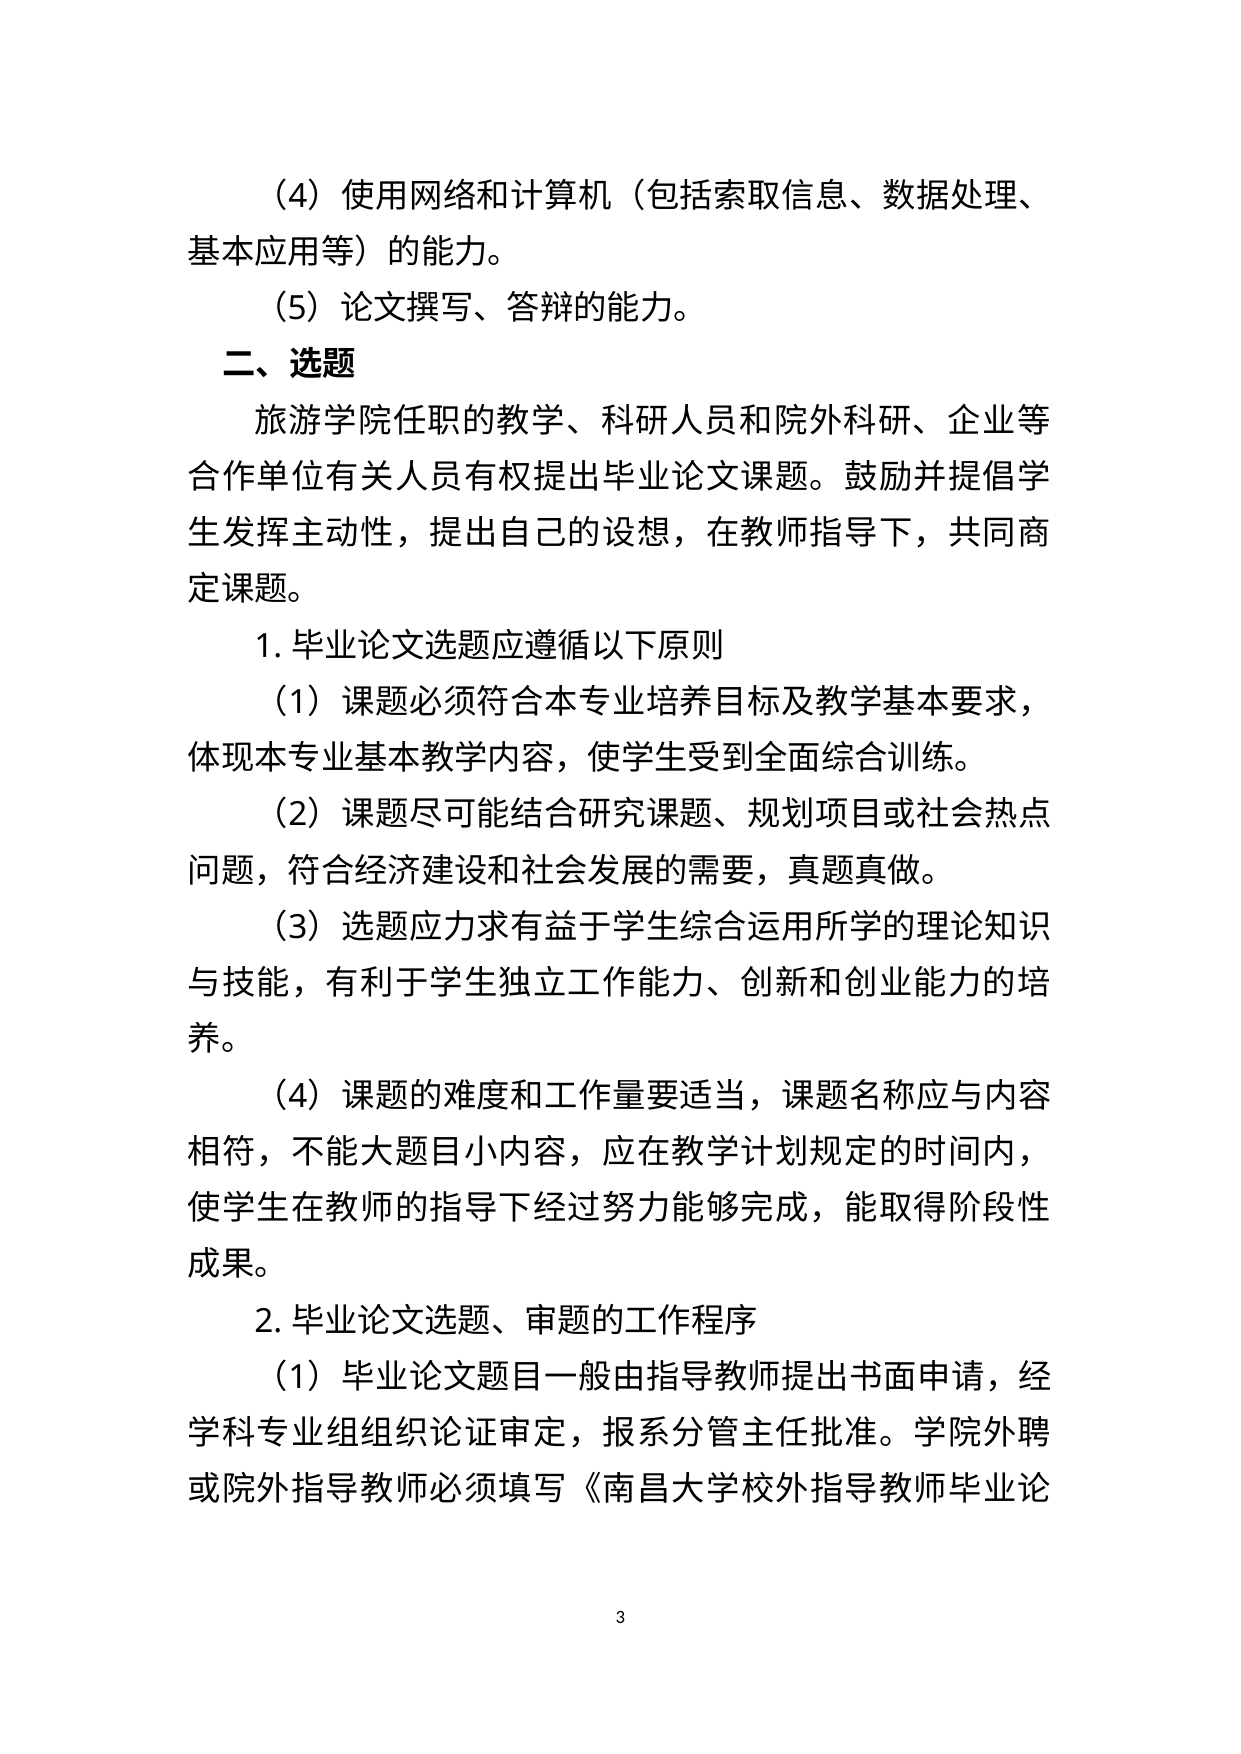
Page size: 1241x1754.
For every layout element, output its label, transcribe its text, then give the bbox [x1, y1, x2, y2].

text 1. 毕业论文选题应遵循以下原则 [187, 612, 1053, 668]
text （5）论文撰写、答辩的能力。 [187, 274, 1053, 331]
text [187, 1343, 1053, 1512]
text （3）选题应力求有益于学生综合运用所学的理论知识与技能，有利于学生独立工作能力、创新和创业能力的培养。 [187, 893, 1053, 1062]
text （1）课题必须符合本专业培养目标及教学基本要求，体现本专业基本教学内容，使学生受到全面综合训练。 [187, 668, 1053, 781]
text 二、选题 [187, 331, 1053, 387]
text 旅游学院任职的教学、科研人员和院外科研、企业等合作单位有关人员有权提出毕业论文课题。鼓励并提倡学生发挥主动性，提出自己的设想，在教师指导下，共同商定课题。 [187, 387, 1053, 612]
text （2）课题尽可能结合研究课题、规划项目或社会热点问题，符合经济建设和社会发展的需要，真题真做。 [187, 781, 1053, 893]
text （4）使用网络和计算机（包括索取信息、数据处理、基本应用等）的能力。 [187, 162, 1053, 274]
text 2. 毕业论文选题、审题的工作程序 [187, 1287, 1053, 1343]
text （4）课题的难度和工作量要适当，课题名称应与内容相符，不能大题目小内容，应在教学计划规定的时间内，使学生在教师的指导下经过努力能够完成，能取得阶段性成果。 [187, 1062, 1053, 1287]
